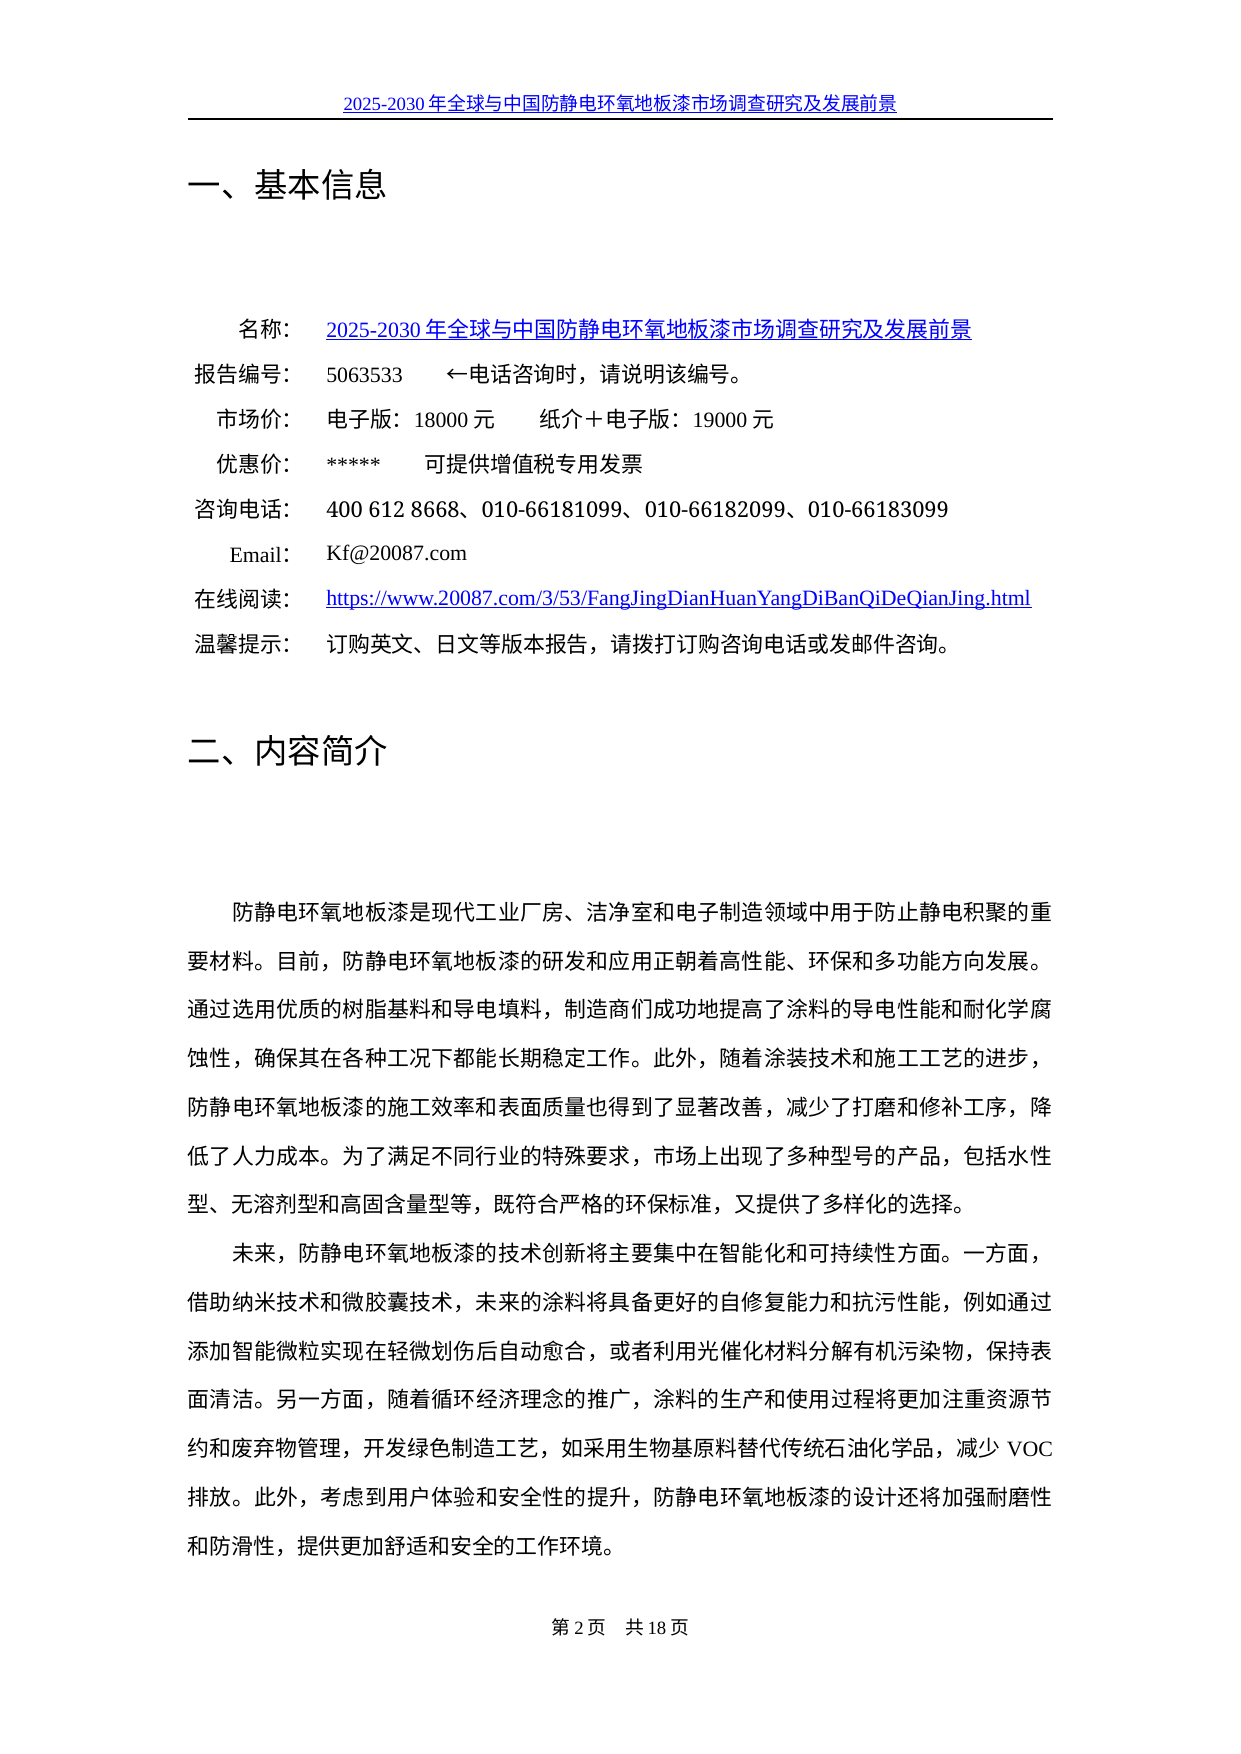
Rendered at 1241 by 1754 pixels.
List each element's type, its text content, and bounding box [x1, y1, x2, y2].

table_cell 在线阅读： [167, 582, 315, 627]
table_cell 电子版：18000 元 纸介＋电子版：19000 元 [315, 402, 1073, 447]
table_cell 温馨提示： [167, 627, 315, 672]
table_cell 报告编号： [167, 357, 315, 402]
table_cell Kf@20087.com [315, 537, 1073, 582]
table_cell [315, 582, 1073, 627]
table_cell 市场价： [167, 402, 315, 447]
table_header 名称： [167, 312, 315, 357]
table_cell Email： [167, 537, 315, 582]
table_cell 咨询电话： [167, 492, 315, 537]
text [187, 894, 1053, 1561]
table_cell 优惠价： [167, 447, 315, 492]
title 二、内容简介 [187, 717, 1053, 782]
table_cell 订购英文、日文等版本报告，请拨打订购咨询电话或发邮件咨询。 [315, 627, 1073, 672]
table_cell ***** 可提供增值税专用发票 [315, 447, 1073, 492]
title 一、基本信息 [187, 150, 1053, 215]
table_cell 5063533 ←电话咨询时，请说明该编号。 [315, 357, 1073, 402]
table_cell 400 612 8668、010-66181099、010-66182099、010-66183099 [315, 492, 1073, 537]
table_header 2025-2030年全球与中国防静电环氧地板漆市场调查研究及发展前景 [315, 312, 1073, 357]
